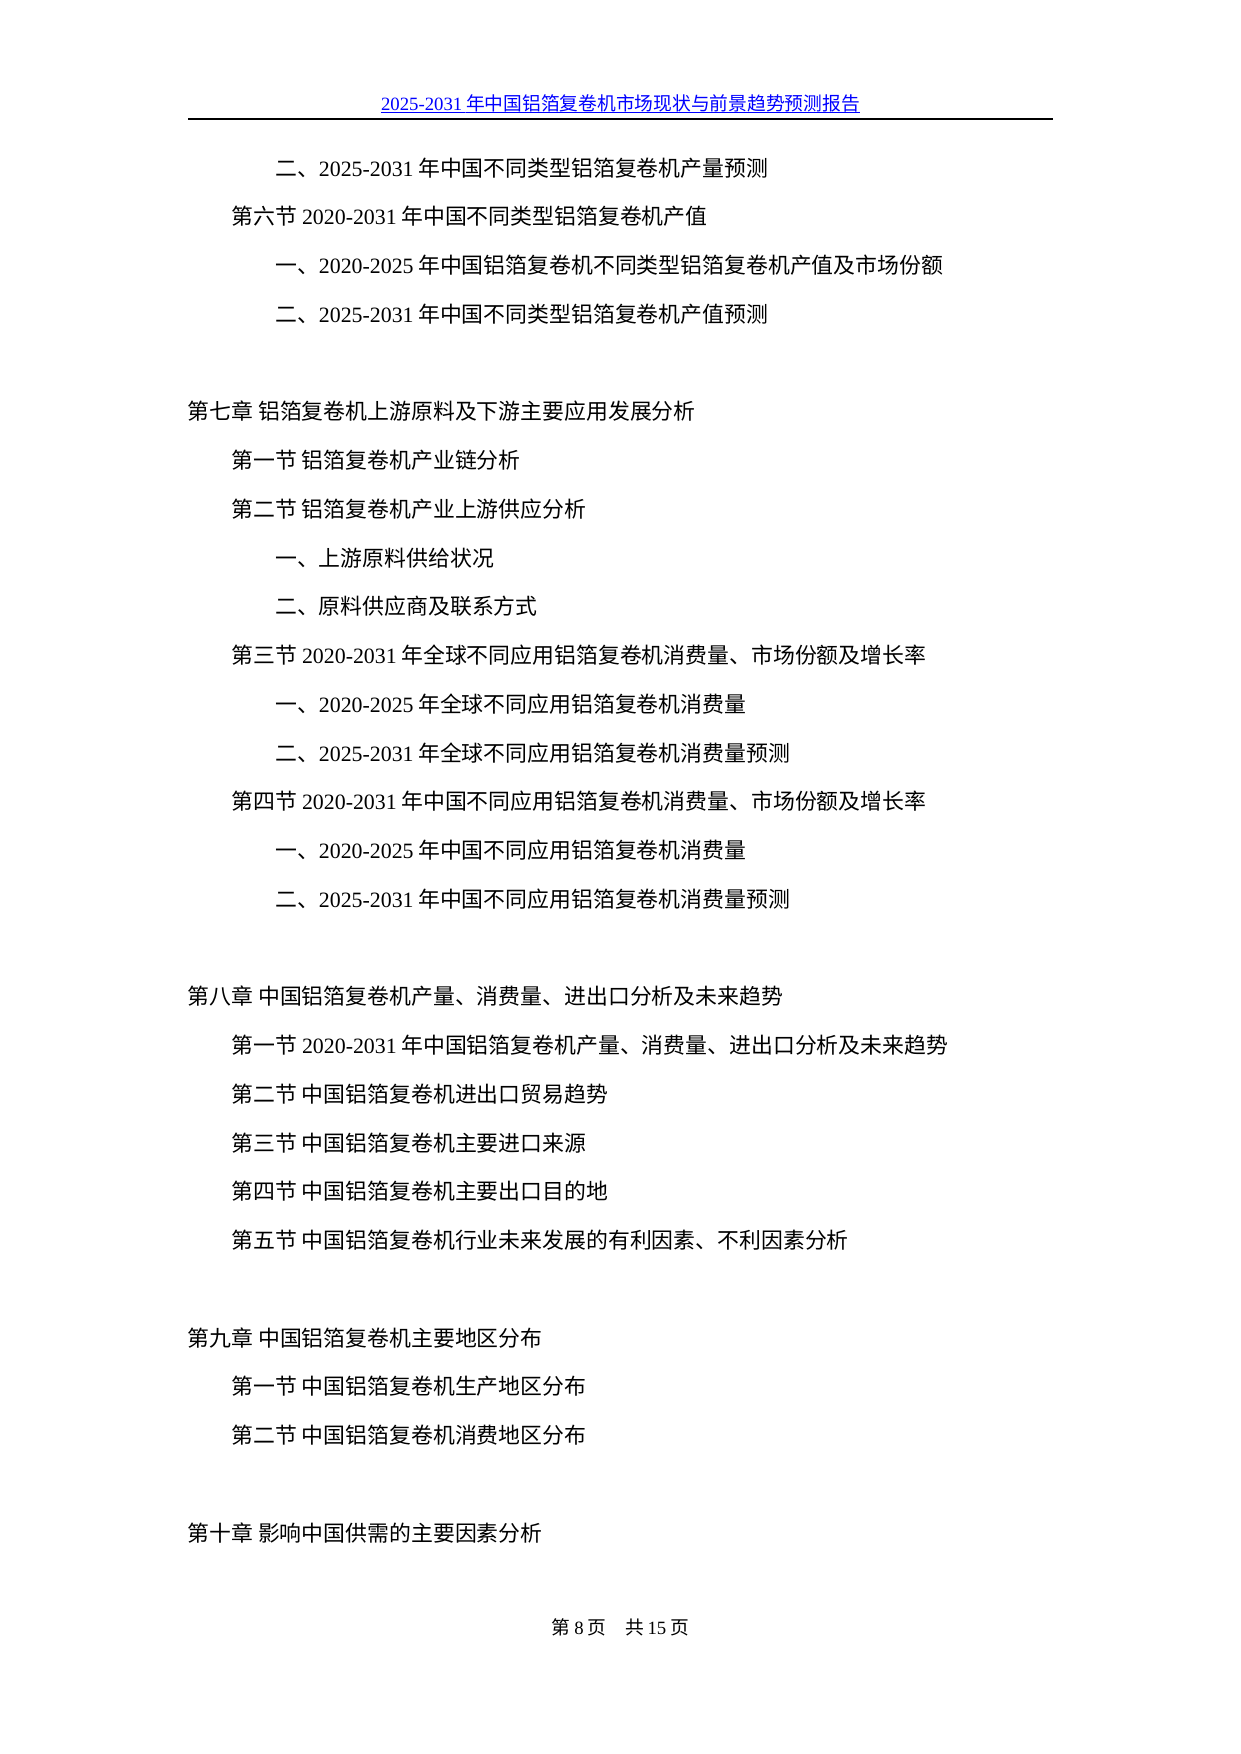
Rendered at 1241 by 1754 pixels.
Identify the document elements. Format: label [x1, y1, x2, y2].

text [187, 150, 1053, 1548]
